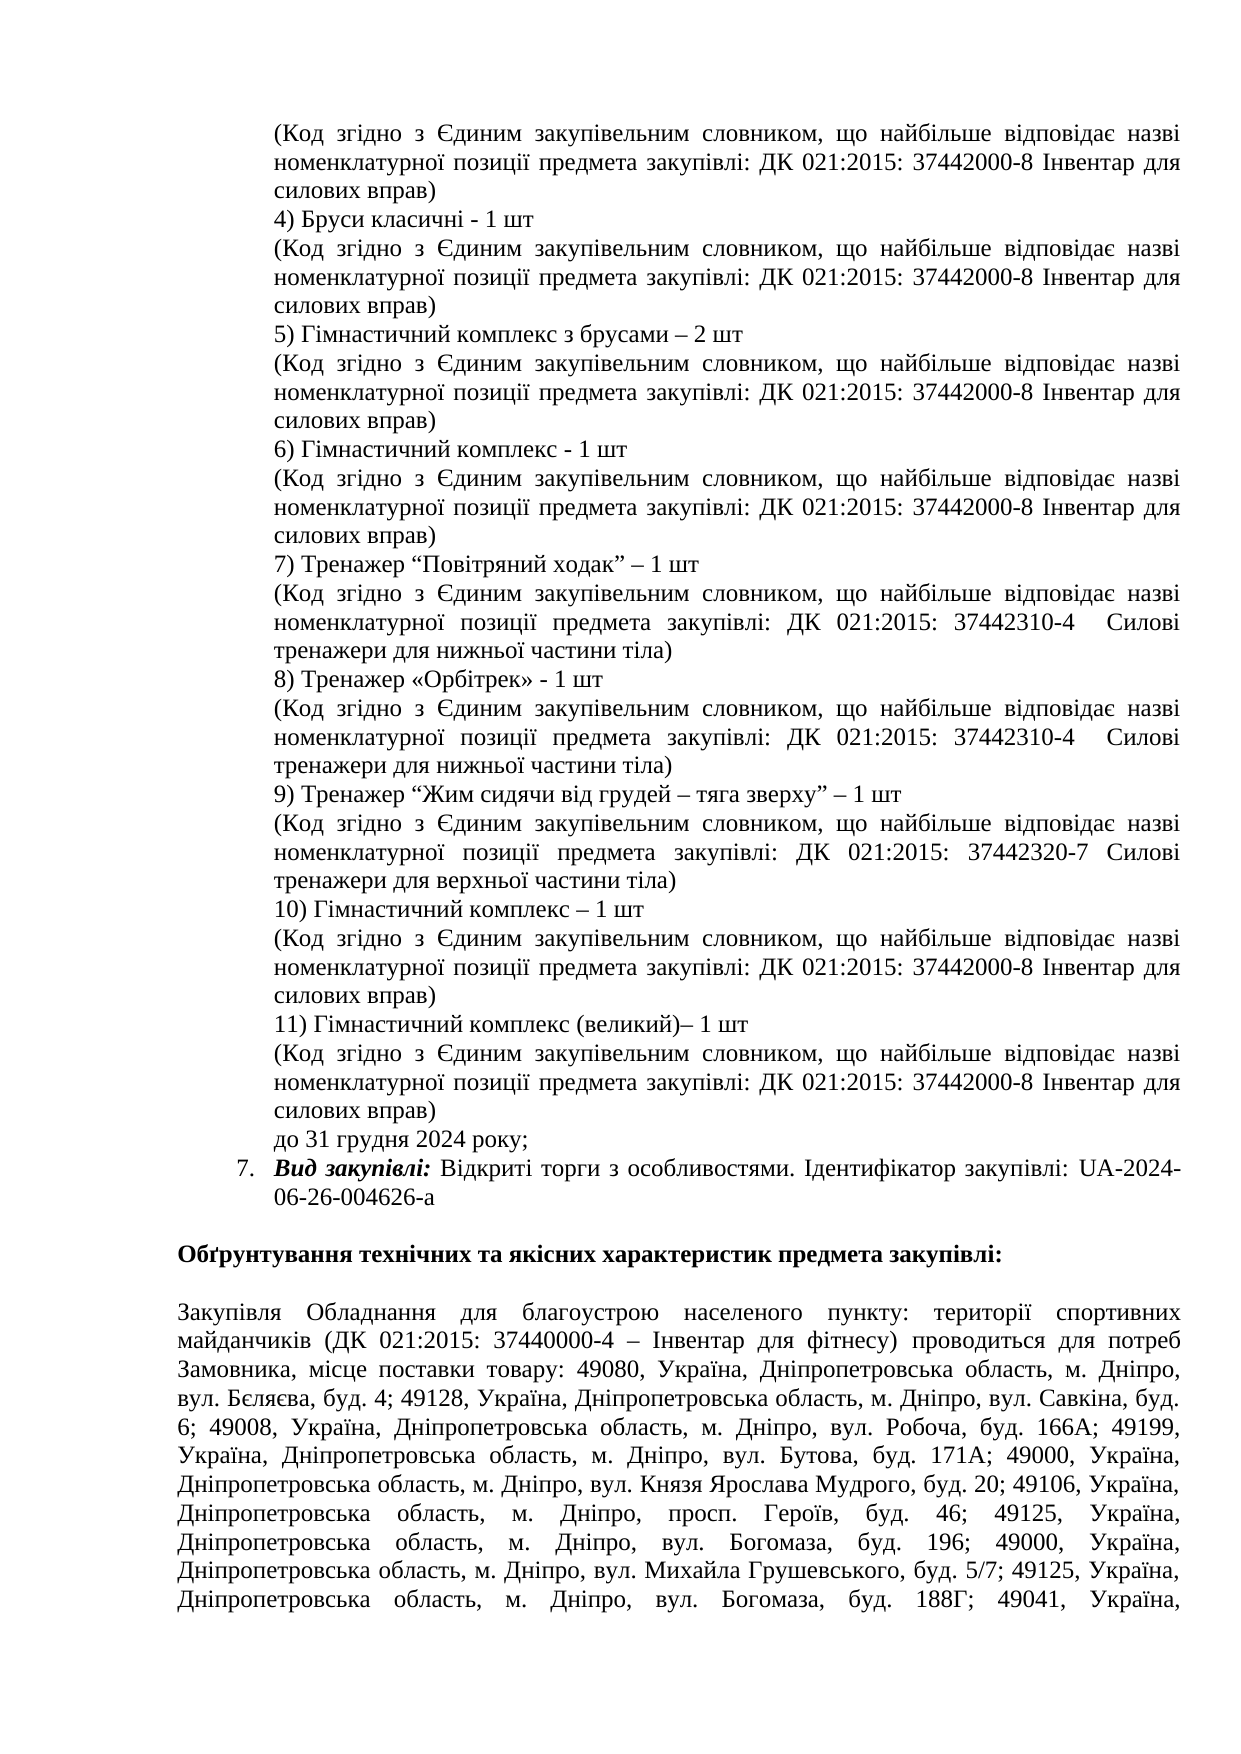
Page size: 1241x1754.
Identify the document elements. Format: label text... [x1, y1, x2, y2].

list (Код згідно з Єдиним закупівельним словником, що найбільше відповідає назві номенклатурної позиції предмета закупівлі: ДК 021:2015: 37442310-4 Силові тренажери для нижньої частини тіла) [274, 578, 1181, 664]
list 8) Тренажер «Орбітрек» - 1 шт [274, 664, 1181, 693]
list 7) Тренажер “Повітряний ходак” – 1 шт [274, 549, 1181, 578]
list 9) Тренажер “Жим сидячи від грудей – тяга зверху” – 1 шт [274, 779, 1181, 808]
list (Код згідно з Єдиним закупівельним словником, що найбільше відповідає назві номенклатурної позиції предмета закупівлі: ДК 021:2015: 37442320-7 Силові тренажери для верхньої частини тіла) [274, 808, 1181, 894]
list 4) Бруси класичні - 1 шт [274, 204, 1181, 233]
list 5) Гімнастичний комплекс з брусами – 2 шт [274, 319, 1181, 348]
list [274, 118, 1181, 204]
list до 31 грудня 2024 року; [274, 1124, 1181, 1153]
list 11) Гімнастичний комплекс (великий)– 1 шт [274, 1009, 1181, 1038]
list (Код згідно з Єдиним закупівельним словником, що найбільше відповідає назві номенклатурної позиції предмета закупівлі: ДК 021:2015: 37442310-4 Силові тренажери для нижньої частини тіла) [274, 693, 1181, 779]
list Вид закупівлі: Відкриті торги з особливостями. Ідентифікатор закупівлі: UA-2024-06-26-004626-a [236, 1153, 1181, 1211]
list 10) Гімнастичний комплекс – 1 шт [274, 894, 1181, 923]
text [177, 1297, 1181, 1613]
text Обґрунтування технічних та якісних характеристик предмета закупівлі: [177, 1239, 1181, 1268]
list 6) Гімнастичний комплекс - 1 шт [274, 434, 1181, 463]
